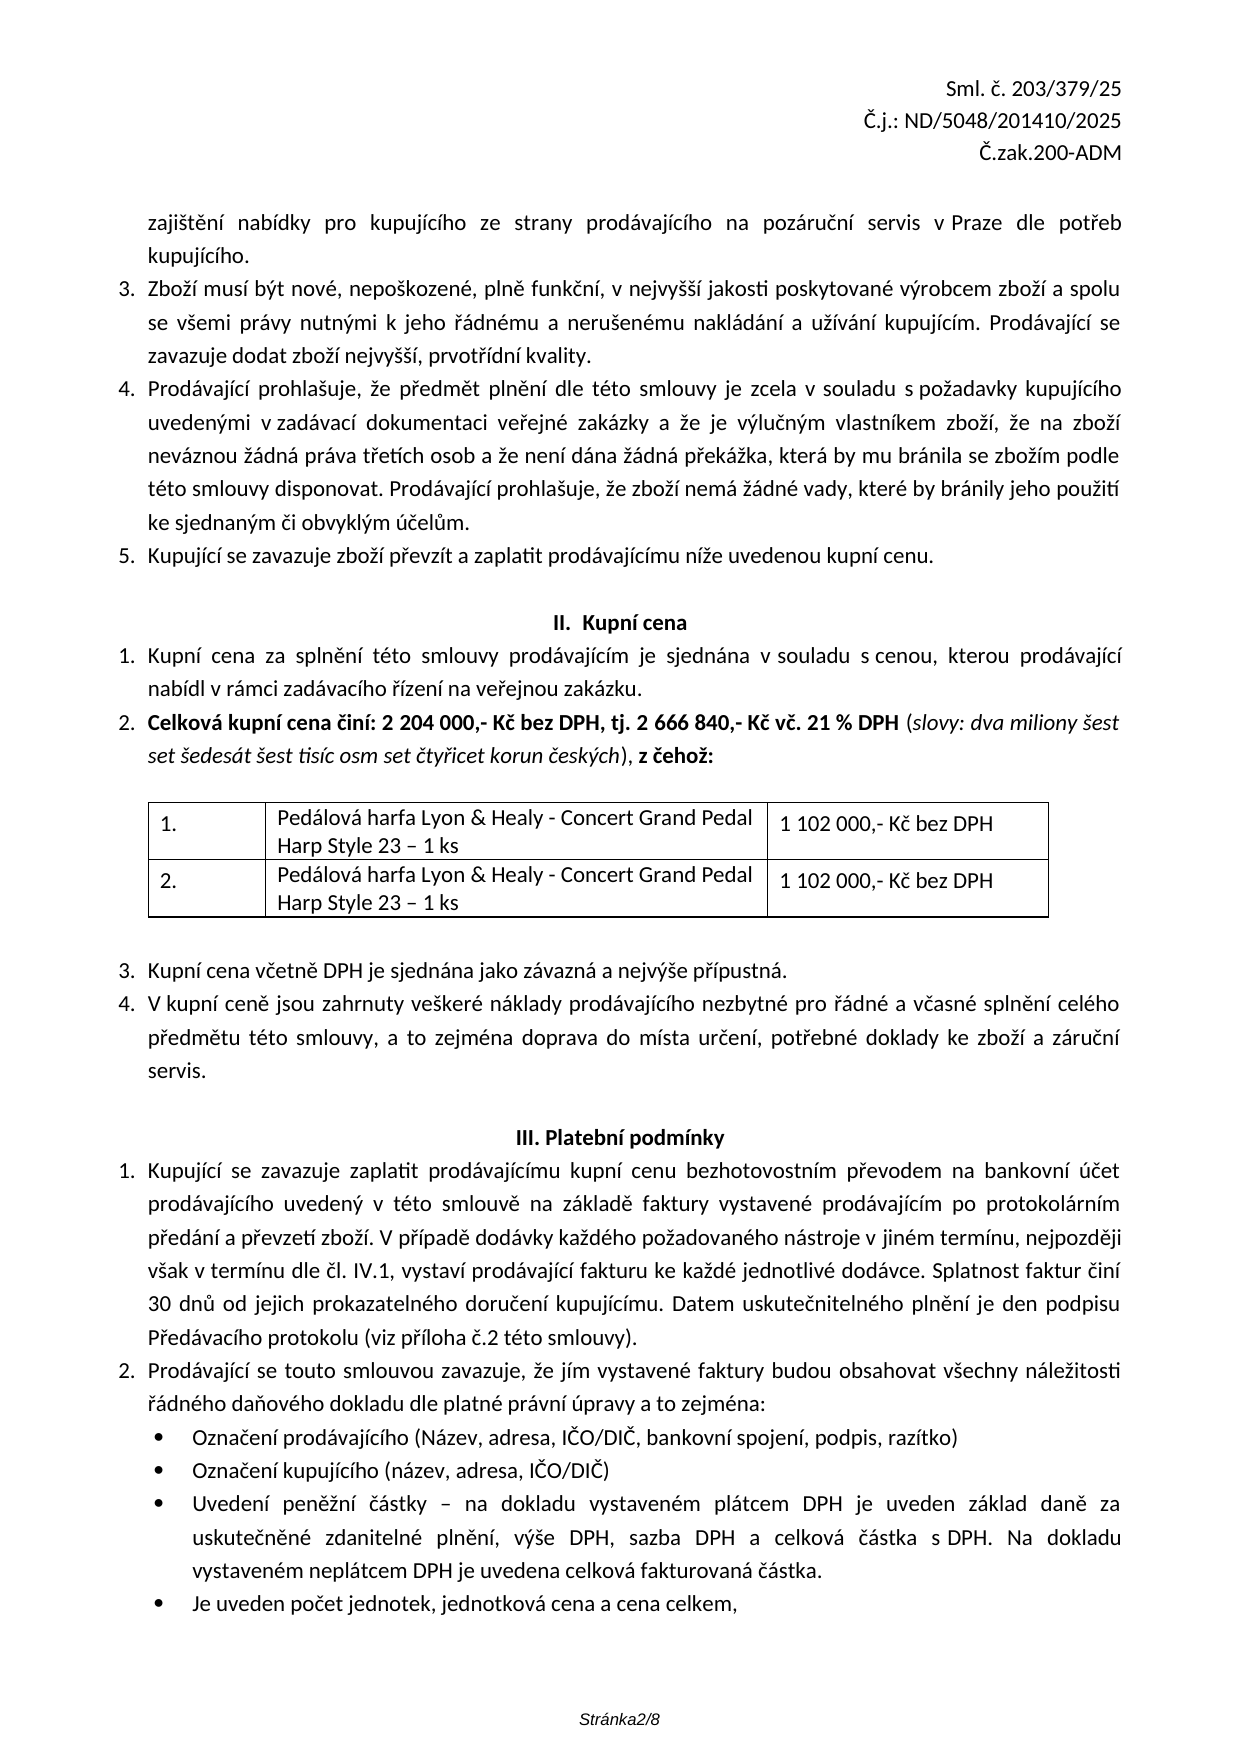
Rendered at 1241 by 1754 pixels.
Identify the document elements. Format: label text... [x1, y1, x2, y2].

list Zboží musí být nové, nepoškozené, plně funkční, v nejvyšší jakosti poskytované výrobcem zboží a spolu se všemi právy nutnými k jeho řádnému a nerušenému nakládání a užívání kupujícím. Prodávající se zavazuje dodat zboží nejvyšší, prvotřídní kvality. [118, 269, 1122, 369]
table_cell Pedálová harfa Lyon & Healy - Concert Grand Pedal Harp Style 23 – 1 ks [266, 860, 767, 916]
table_cell 1 102 000,- Kč bez DPH [768, 860, 1048, 916]
list Celková kupní cena činí: 2 204 000,- Kč bez DPH, tj. 2 666 840,- Kč vč. 21 % DPH (slovy: dva miliony šest set šedesát šest tisíc osm set čtyřicet korun českých), z čehož: [118, 702, 1122, 769]
list Je uveden počet jednotek, jednotková cena a cena celkem, [154, 1584, 1122, 1617]
list Prodávající prohlašuje, že předmět plnění dle této smlouvy je zcela v souladu s požadavky kupujícího uvedenými v zadávací dokumentaci veřejné zakázky a že je výlučným vlastníkem zboží, že na zboží neváznou žádná práva třetích osob a že není dána žádná překážka, která by mu bránila se zbožím podle této smlouvy disponovat. Prodávající prohlašuje, že zboží nemá žádné vady, které by bránily jeho použití ke sjednaným či obvyklým účelům. [118, 369, 1122, 536]
table_header Pedálová harfa Lyon & Healy - Concert Grand Pedal Harp Style 23 – 1 ks [266, 803, 767, 859]
list Prodávající se touto smlouvou zavazuje, že jím vystavené faktury budou obsahovat všechny náležitosti řádného daňového dokladu dle platné právní úpravy a to zejména: [118, 1351, 1122, 1417]
list Označení prodávajícího (Název, adresa, IČO/DIČ, bankovní spojení, podpis, razítko) [154, 1417, 1122, 1451]
list Uvedení peněžní částky – na dokladu vystaveném plátcem DPH je uveden základ daně za uskutečněné zdanitelné plnění, výše DPH, sazba DPH a celková částka s DPH. Na dokladu vystaveném neplátcem DPH je uvedena celková fakturovaná částka. [154, 1484, 1122, 1584]
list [118, 202, 1122, 269]
list Kupní cena včetně DPH je sjednána jako závazná a nejvýše přípustná. [118, 951, 1122, 984]
list Kupní cena za splnění této smlouvy prodávajícím je sjednána v souladu s cenou, kterou prodávající nabídl v rámci zadávacího řízení na veřejnou zakázku. [118, 636, 1122, 702]
table_cell 2. [149, 860, 265, 916]
list Platební podmínky [118, 1117, 1122, 1151]
table_header 1 102 000,- Kč bez DPH [768, 803, 1048, 859]
list Kupní cena [118, 602, 1122, 636]
list V kupní ceně jsou zahrnuty veškeré náklady prodávajícího nezbytné pro řádné a včasné splnění celého předmětu této smlouvy, a to zejména doprava do místa určení, potřebné doklady ke zboží a záruční servis. [118, 984, 1122, 1084]
list Kupující se zavazuje zboží převzít a zaplatit prodávajícímu níže uvedenou kupní cenu. [118, 536, 1122, 569]
table_header 1. [149, 803, 265, 859]
list Kupující se zavazuje zaplatit prodávajícímu kupní cenu bezhotovostním převodem na bankovní účet prodávajícího uvedený v této smlouvě na základě faktury vystavené prodávajícím po protokolárním předání a převzetí zboží. V případě dodávky každého požadovaného nástroje v jiném termínu, nejpozději však v termínu dle čl. IV.1, vystaví prodávající fakturu ke každé jednotlivé dodávce. Splatnost faktur činí 30 dnů od jejich prokazatelného doručení kupujícímu. Datem uskutečnitelného plnění je den podpisu Předávacího protokolu (viz příloha č.2 této smlouvy). [118, 1151, 1122, 1351]
list Označení kupujícího (název, adresa, IČO/DIČ) [154, 1451, 1122, 1484]
